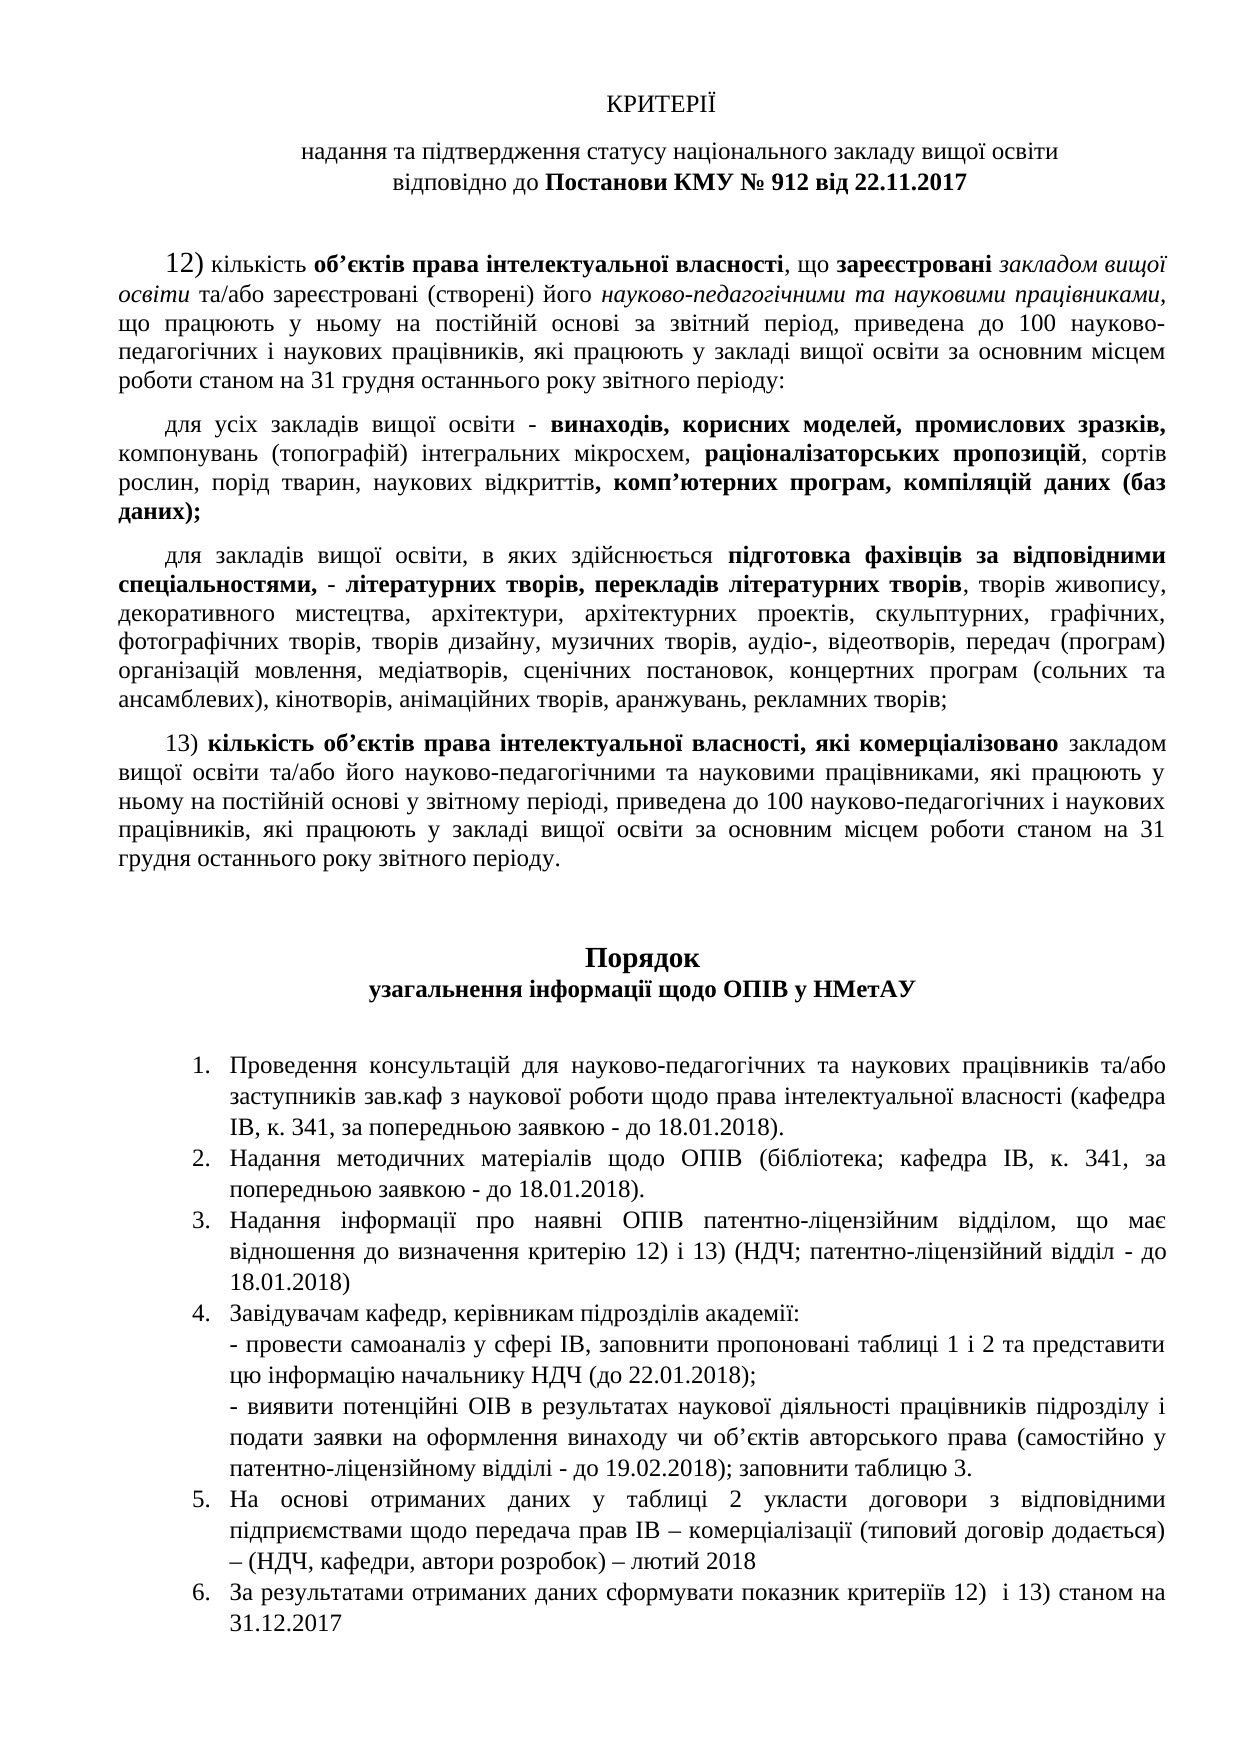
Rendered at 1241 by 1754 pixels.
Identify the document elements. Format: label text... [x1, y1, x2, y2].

list - виявити потенційні ОІВ в результатах наукової діяльності працівників підрозділу і подати заявки на оформлення винаходу чи об’єктів авторського права (самостійно у патентно-ліцензійному відділі - до 19.02.2018); заповнити таблицю 3. [229, 1391, 1167, 1482]
list За результатами отриманих даних сформувати показник критеріїв 12) і 13) станом на 31.12.2017 [192, 1577, 1167, 1637]
text 12) кількість об’єктів права інтелектуальної власності, що зареєстровані закладом вищої освіти та/або зареєстровані (створені) його науково-педагогічними та науковими працівниками, що працюють у ньому на постійній основі за звітний період, приведена до 100 науково-педагогічних і наукових працівників, які працюють у закладі вищої освіти за основним місцем роботи станом на 31 грудня останнього року звітного періоду: [118, 245, 1167, 394]
list На основі отриманих даних у таблиці 2 укласти договори з відповідними підприємствами щодо передача прав ІВ – комерціалізації (типовий договір додається) – (НДЧ, кафедри, автори розробок) – лютий 2018 [192, 1484, 1167, 1575]
text узагальнення інформації щодо ОПІВ у НМетАУ [118, 974, 1167, 1003]
text КРИТЕРІЇ [156, 89, 1167, 117]
text 13) кількість об’єктів права інтелектуальної власності, які комерціалізовано закладом вищої освіти та/або його науково-педагогічними та науковими працівниками, які працюють у ньому на постійній основі у звітному періоді, приведена до 100 науково-педагогічних і наукових працівників, які працюють у закладі вищої освіти за основним місцем роботи станом на 31 грудня останнього року звітного періоду. [118, 728, 1167, 872]
list Надання методичних матеріалів щодо ОПІВ (бібліотека; кафедра ІВ, к. 341, за попередньою заявкою - до 18.01.2018). [192, 1143, 1167, 1203]
text Порядок [118, 940, 1167, 974]
list надання та підтвердження статусу національного закладу вищої освіти [193, 136, 1167, 165]
text для усіх закладів вищої освіти - винаходів, корисних моделей, промислових зразків, компонувань (топографій) інтегральних мікросхем, раціоналізаторських пропозицій, сортів рослин, порід тварин, наукових відкриттів, комп’ютерних програм, компіляцій даних (баз даних); [118, 409, 1167, 524]
list відповідно до Постанови КМУ № 912 від 22.11.2017 [193, 167, 1167, 196]
text для закладів вищої освіти, в яких здійснюється підготовка фахівців за відповідними спеціальностями, - літературних творів, перекладів літературних творів, творів живопису, декоративного мистецтва, архітектури, архітектурних проектів, скульптурних, графічних, фотографічних творів, творів дизайну, музичних творів, аудіо-, відеотворів, передач (програм) організацій мовлення, медіатворів, сценічних постановок, концертних програм (сольних та ансамблевих), кінотворів, анімаційних творів, аранжувань, рекламних творів; [118, 540, 1167, 713]
list - провести самоаналіз у сфері ІВ, заповнити пропоновані таблиці 1 і 2 та представити цю інформацію начальнику НДЧ (до 22.01.2018); [229, 1329, 1167, 1389]
list Завідувачам кафедр, керівникам підрозділів академії: [192, 1298, 1167, 1327]
list Проведення консультацій для науково-педагогічних та наукових працівників та/або заступників зав.каф з наукової роботи щодо права інтелектуальної власності (кафедра ІВ, к. 341, за попередньою заявкою - до 18.01.2018). [192, 1050, 1167, 1141]
list Надання інформації про наявні ОПІВ патентно-ліцензійним відділом, що має відношення до визначення критерію 12) і 13) (НДЧ; патентно-ліцензійний відділ - до 18.01.2018) [192, 1205, 1167, 1296]
